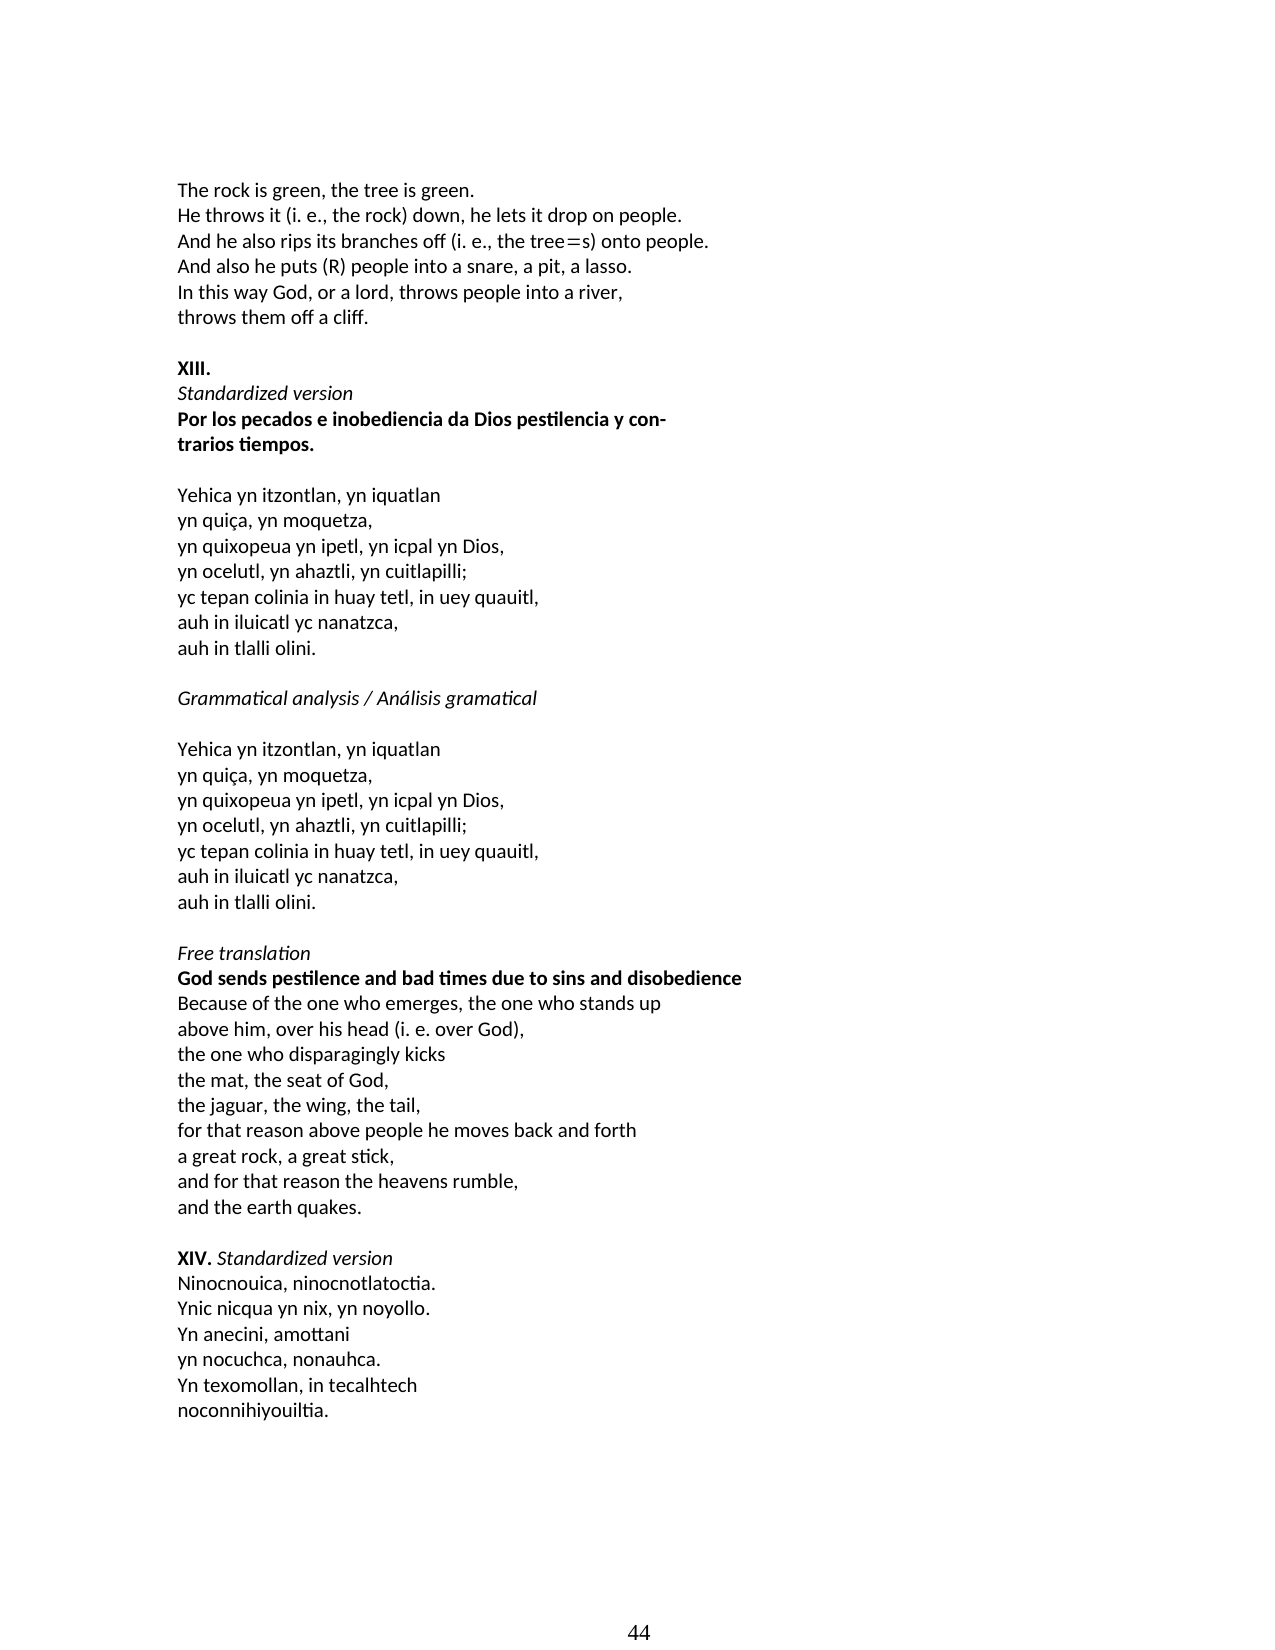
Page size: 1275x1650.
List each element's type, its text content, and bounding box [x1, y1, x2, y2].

text Yn texomollan, in tecalhtech [177, 1372, 1093, 1397]
text trarios tiempos. [177, 431, 1093, 457]
text And also he puts (R) people into a snare, a pit, a lasso. [177, 253, 1093, 279]
text yn nocuchca, nonauhca. [177, 1346, 1093, 1372]
text the mat, the seat of God, [177, 1067, 1093, 1092]
text Yn anecini, amottani [177, 1321, 1093, 1346]
text Grammatical analysis / Análisis gramatical [177, 686, 1093, 711]
text auh in tlalli olini. [177, 635, 1093, 660]
text throws them off a cliff. [177, 304, 1093, 330]
text above him, over his head (i. e. over God), [177, 1016, 1093, 1041]
text XIV. Standardized version [177, 1245, 1093, 1270]
text auh in iluicatl yc nanatzca, [177, 609, 1093, 635]
text auh in tlalli olini. [177, 889, 1093, 914]
text auh in iluicatl yc nanatzca, [177, 863, 1093, 889]
text the one who disparagingly kicks [177, 1041, 1093, 1067]
text yc tepan colinia in huay tetl, in uey quauitl, [177, 838, 1093, 863]
text The rock is green, the tree is green. [177, 177, 1093, 203]
text Ynic nicqua yn nix, yn noyollo. [177, 1296, 1093, 1321]
text Por los pecados e inobediencia da Dios pestilencia y con- [177, 406, 1093, 431]
text Free translation [177, 940, 1093, 965]
text Yehica yn itzontlan, yn iquatlan [177, 736, 1093, 762]
text yn quiça, yn moquetza, [177, 508, 1093, 533]
text and the earth quakes. [177, 1194, 1093, 1219]
text a great rock, a great stick, [177, 1143, 1093, 1168]
text And he also rips its branches off (i. e., the trees) onto people. [177, 228, 1093, 253]
text Because of the one who emerges, the one who stands up [177, 991, 1093, 1016]
text and for that reason the heavens rumble, [177, 1168, 1093, 1194]
text Yehica yn itzontlan, yn iquatlan [177, 482, 1093, 508]
text yn quixopeua yn ipetl, yn icpal yn Dios, [177, 787, 1093, 813]
text yn ocelutl, yn ahaztli, yn cuitlapilli; [177, 558, 1093, 584]
text yn quixopeua yn ipetl, yn icpal yn Dios, [177, 533, 1093, 558]
text God sends pestilence and bad times due to sins and disobedience [177, 965, 1093, 991]
text XIII. [177, 355, 1093, 381]
text Standardized version [177, 381, 1093, 406]
text the jaguar, the wing, the tail, [177, 1092, 1093, 1118]
text noconnihiyouiltia. [177, 1397, 1093, 1423]
text yn quiça, yn moquetza, [177, 762, 1093, 787]
text yn ocelutl, yn ahaztli, yn cuitlapilli; [177, 813, 1093, 838]
text Ninocnouica, ninocnotlatoctia. [177, 1270, 1093, 1296]
text for that reason above people he moves back and forth [177, 1118, 1093, 1143]
text In this way God, or a lord, throws people into a river, [177, 279, 1093, 304]
text He throws it (i. e., the rock) down, he lets it drop on people. [177, 203, 1093, 228]
text yc tepan colinia in huay tetl, in uey quauitl, [177, 584, 1093, 609]
